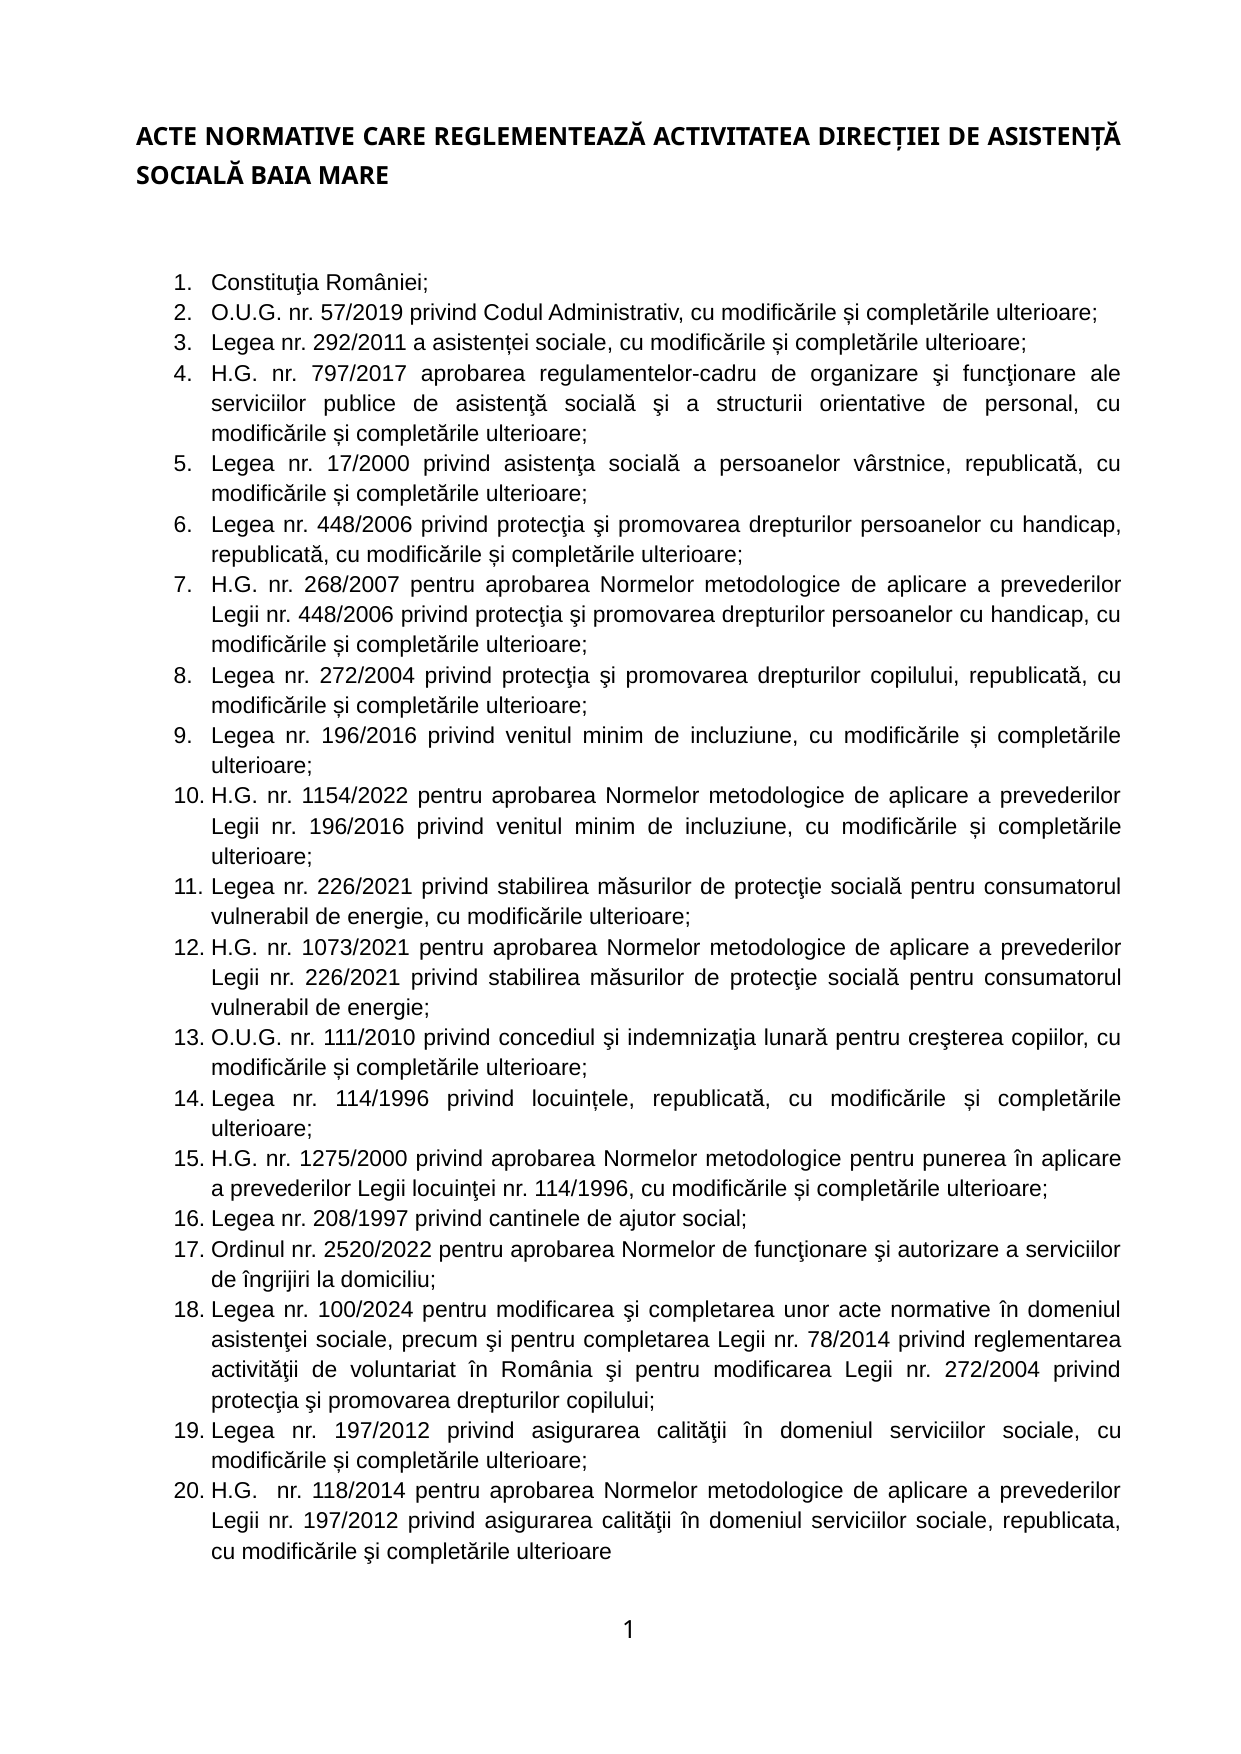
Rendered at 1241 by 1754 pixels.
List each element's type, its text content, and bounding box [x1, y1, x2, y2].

list Legea nr. 17/2000 privind asistenţa socială a persoanelor vârstnice, republicată, cu modificările și completările ulterioare; [173, 450, 1122, 507]
list Ordinul nr. 2520/2022 pentru aprobarea Normelor de funcţionare şi autorizare a serviciilor de îngrijiri la domiciliu; [173, 1236, 1122, 1292]
list H.G. nr. 1275/2000 privind aprobarea Normelor metodologice pentru punerea în aplicare a prevederilor Legii locuinţei nr. 114/1996, cu modificările și completările ulterioare; [173, 1145, 1122, 1202]
list Legea nr. 272/2004 privind protecţia şi promovarea drepturilor copilului, republicată, cu modificările și completările ulterioare; [173, 662, 1122, 718]
list Legea nr. 197/2012 privind asigurarea calităţii în domeniul serviciilor sociale, cu modificările și completările ulterioare; [173, 1417, 1122, 1473]
list H.G. nr. 118/2014 pentru aprobarea Normelor metodologice de aplicare a prevederilor Legii nr. 197/2012 privind asigurarea calităţii în domeniul serviciilor sociale, republicata, cu modificările şi completările ulterioare [173, 1477, 1122, 1564]
list Constituţia României; [173, 269, 1122, 295]
list Legea nr. 448/2006 privind protecţia şi promovarea drepturilor persoanelor cu handicap, republicată, cu modificările și completările ulterioare; [173, 511, 1122, 567]
list O.U.G. nr. 111/2010 privind concediul şi indemnizaţia lunară pentru creşterea copiilor, cu modificările și completările ulterioare; [173, 1024, 1122, 1081]
list Legea nr. 292/2011 a asistenței sociale, cu modificările și completările ulterioare; [173, 329, 1122, 356]
list Legea nr. 208/1997 privind cantinele de ajutor social; [173, 1205, 1122, 1232]
text ACTE NORMATIVE CARE REGLEMENTEAZĂ ACTIVITATEA DIRECŢIEI DE ASISTENŢĂ SOCIALĂ BAIA MARE [136, 118, 1122, 191]
list Legea nr. 226/2021 privind stabilirea măsurilor de protecţie socială pentru consumatorul vulnerabil de energie, cu modificările ulterioare; [173, 873, 1122, 930]
list H.G. nr. 268/2007 pentru aprobarea Normelor metodologice de aplicare a prevederilor Legii nr. 448/2006 privind protecţia şi promovarea drepturilor persoanelor cu handicap, cu modificările și completările ulterioare; [173, 571, 1122, 658]
list Legea nr. 114/1996 privind locuințele, republicată, cu modificările și completările ulterioare; [173, 1084, 1122, 1141]
list H.G. nr. 1154/2022 pentru aprobarea Normelor metodologice de aplicare a prevederilor Legii nr. 196/2016 privind venitul minim de incluziune, cu modificările și completările ulterioare; [173, 782, 1122, 869]
list Legea nr. 196/2016 privind venitul minim de incluziune, cu modificările și completările ulterioare; [173, 722, 1122, 779]
list H.G. nr. 797/2017 aprobarea regulamentelor-cadru de organizare şi funcţionare ale serviciilor publice de asistenţă socială şi a structurii orientative de personal, cu modificările și completările ulterioare; [173, 359, 1122, 446]
list O.U.G. nr. 57/2019 privind Codul Administrativ, cu modificările și completările ulterioare; [173, 299, 1122, 326]
list H.G. nr. 1073/2021 pentru aprobarea Normelor metodologice de aplicare a prevederilor Legii nr. 226/2021 privind stabilirea măsurilor de protecţie socială pentru consumatorul vulnerabil de energie; [173, 933, 1122, 1020]
list Legea nr. 100/2024 pentru modificarea şi completarea unor acte normative în domeniul asistenţei sociale, precum şi pentru completarea Legii nr. 78/2014 privind reglementarea activităţii de voluntariat în România şi pentru modificarea Legii nr. 272/2004 privind protecţia şi promovarea drepturilor copilului; [173, 1296, 1122, 1413]
